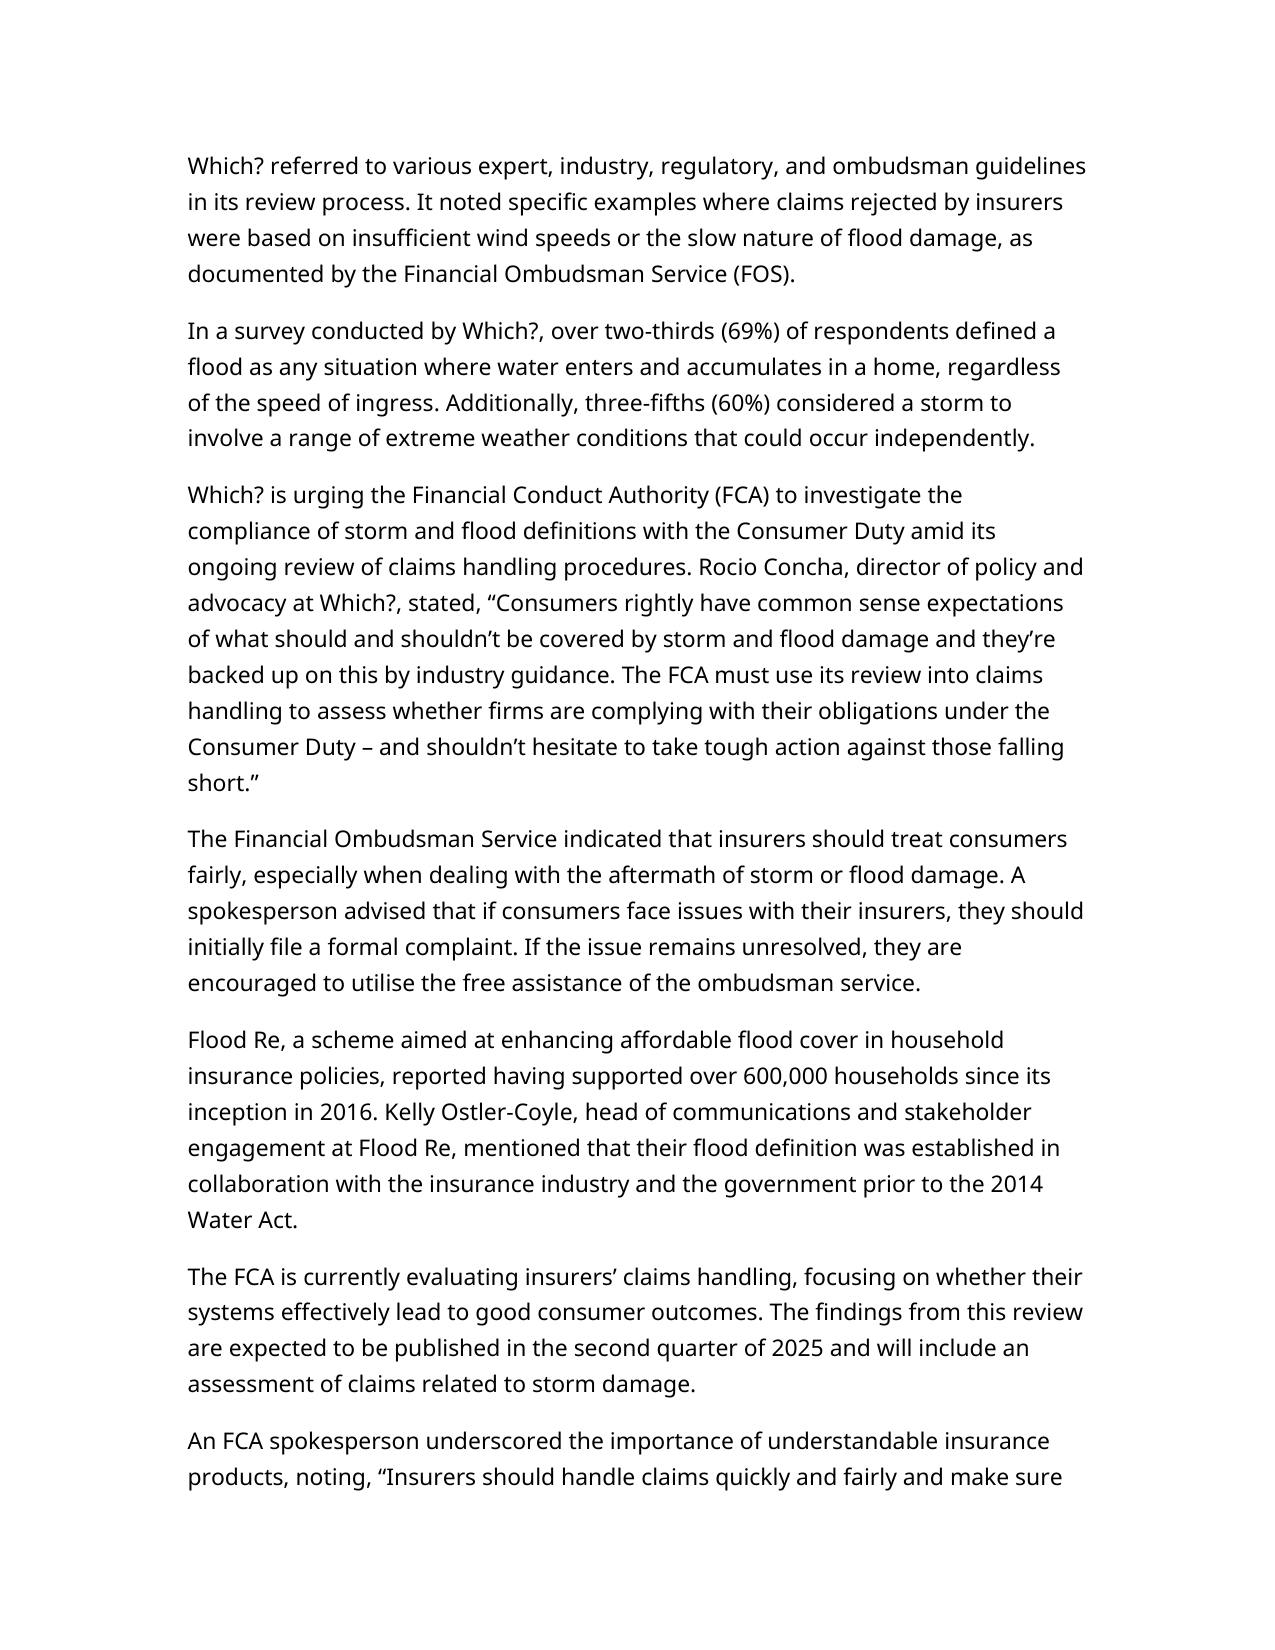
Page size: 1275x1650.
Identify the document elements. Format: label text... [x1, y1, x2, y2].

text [187, 1425, 1087, 1492]
text Flood Re, a scheme aimed at enhancing affordable flood cover in household insurance policies, reported having supported over 600,000 households since its inception in 2016. Kelly Ostler-Coyle, head of communications and stakeholder engagement at Flood Re, mentioned that their flood definition was established in collaboration with the insurance industry and the government prior to the 2014 Water Act. [187, 1024, 1087, 1235]
text Which? is urging the Financial Conduct Authority (FCA) to investigate the compliance of storm and flood definitions with the Consumer Duty amid its ongoing review of claims handling procedures. Rocio Concha, director of policy and advocacy at Which?, stated, “Consumers rightly have common sense expectations of what should and shouldn’t be covered by storm and flood damage and they’re backed up on this by industry guidance. The FCA must use its review into claims handling to assess whether firms are complying with their obligations under the Consumer Duty – and shouldn’t hesitate to take tough action against those falling short.” [187, 479, 1087, 798]
text The Financial Ombudsman Service indicated that insurers should treat consumers fairly, especially when dealing with the aftermath of storm or flood damage. A spokesperson advised that if consumers face issues with their insurers, they should initially file a formal complaint. If the issue remains unresolved, they are encouraged to utilise the free assistance of the ombudsman service. [187, 823, 1087, 998]
text In a survey conducted by Which?, over two-thirds (69%) of respondents defined a flood as any situation where water enters and accumulates in a home, regardless of the speed of ingress. Additionally, three-fifths (60%) considered a storm to involve a range of extreme weather conditions that could occur independently. [187, 314, 1087, 454]
text Which? referred to various expert, industry, regulatory, and ombudsman guidelines in its review process. It noted specific examples where claims rejected by insurers were based on insufficient wind speeds or the slow nature of flood damage, as documented by the Financial Ombudsman Service (FOS). [187, 150, 1087, 289]
text The FCA is currently evaluating insurers’ claims handling, focusing on whether their systems effectively lead to good consumer outcomes. The findings from this review are expected to be published in the second quarter of 2025 and will include an assessment of claims related to storm damage. [187, 1260, 1087, 1399]
